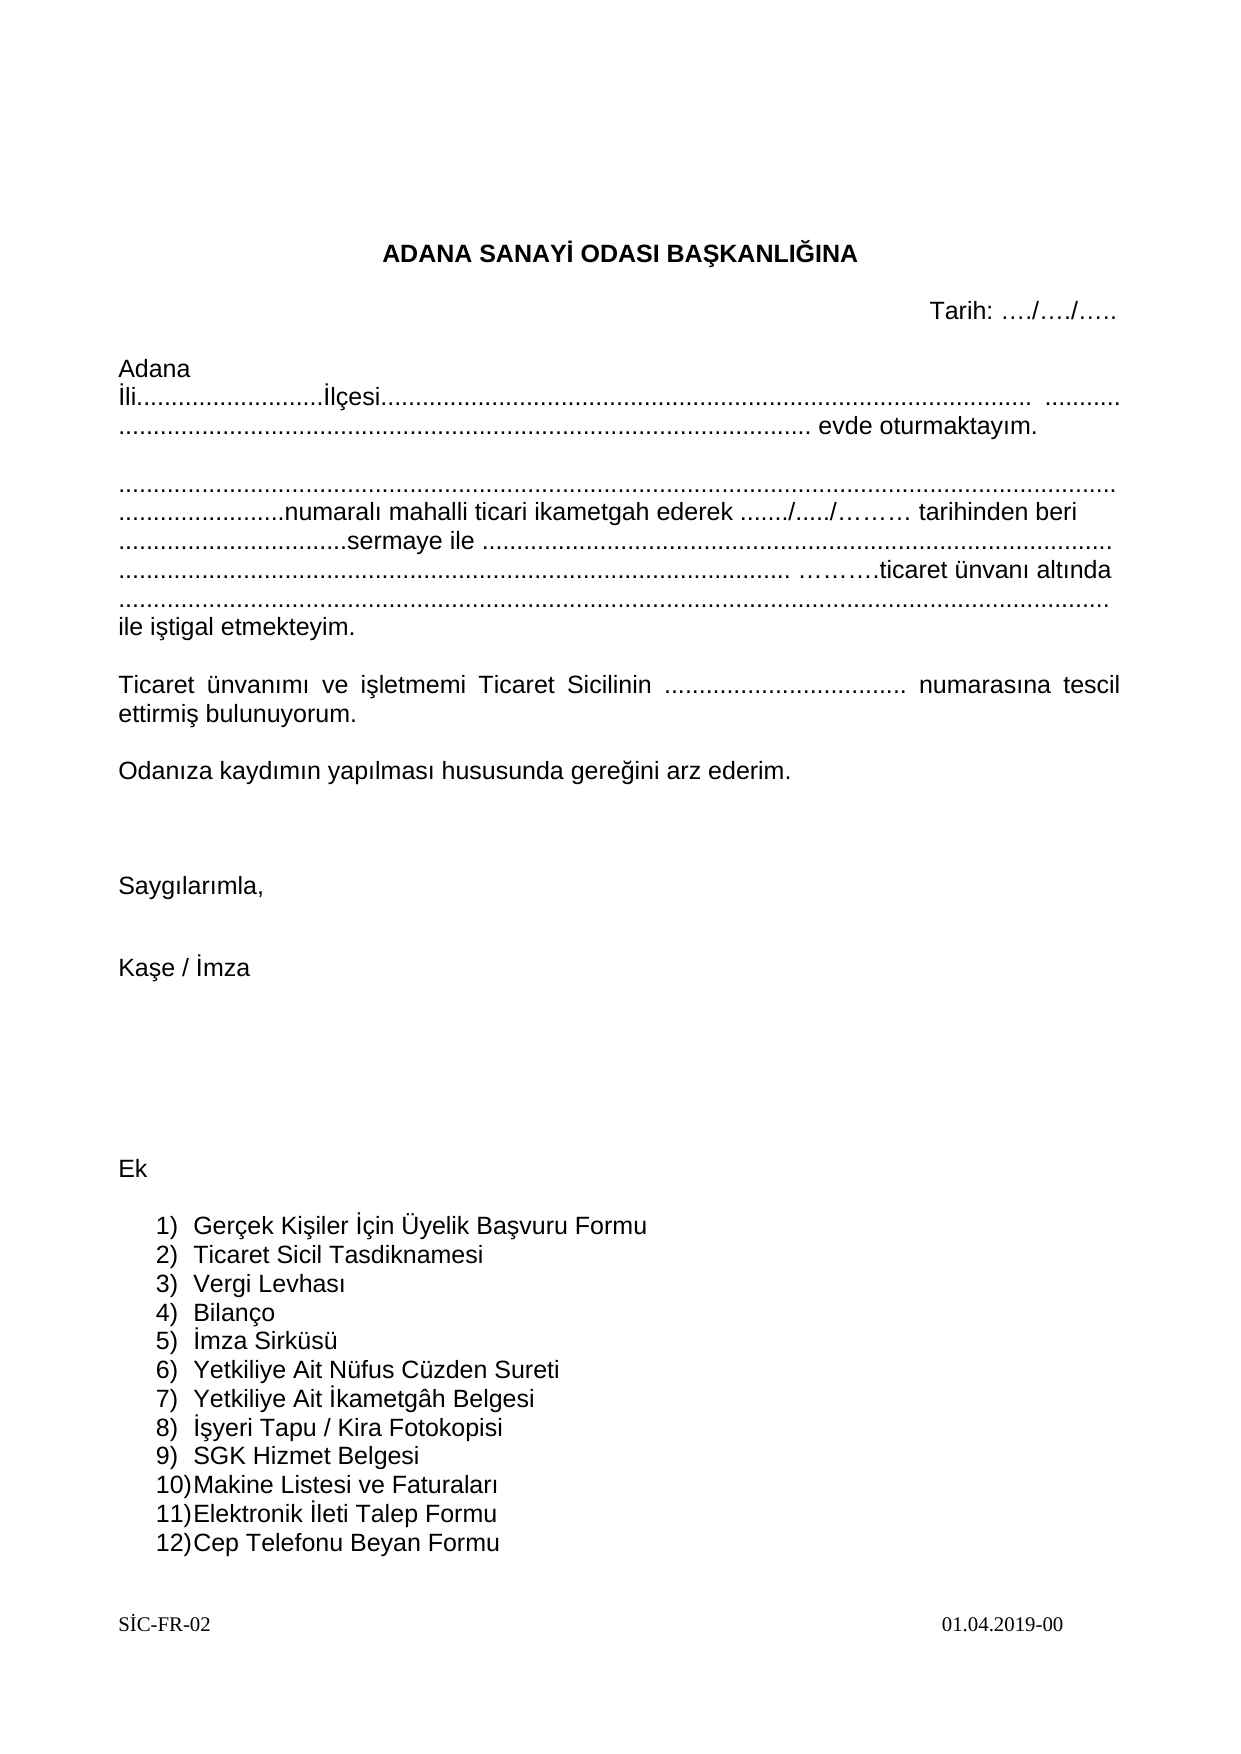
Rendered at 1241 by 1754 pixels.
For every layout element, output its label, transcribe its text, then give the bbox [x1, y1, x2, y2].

text Kaşe / İmza [118, 953, 1122, 981]
list Ticaret Sicil Tasdiknamesi [156, 1240, 1122, 1269]
list SGK Hizmet Belgesi [156, 1441, 1122, 1470]
text ............................................................................................................................................... [118, 583, 1122, 612]
list Bilanço [156, 1298, 1122, 1326]
text Ek [118, 1154, 1122, 1183]
list İmza Sirküsü [156, 1326, 1122, 1355]
text Odanıza kaydımın yapılması hususunda gereğini arz ederim. [118, 756, 1122, 785]
text Saygılarımla, [118, 871, 1122, 900]
list Yetkiliye Ait Nüfus Cüzden Sureti [156, 1355, 1122, 1384]
text ................................................................................................. ……….ticaret ünvanı altında [118, 555, 1122, 583]
list Elektronik İleti Talep Formu [156, 1499, 1122, 1528]
list Vergi Levhası [156, 1269, 1122, 1298]
text Ticaret ünvanımı ve işletmemi Ticaret Sicilinin ................................... numarasına tescil ettirmiş bulunuyorum. [118, 670, 1122, 727]
text ........................numaralı mahalli ticari ikametgah ederek ......./...../……… tarihinden beri [118, 497, 1122, 526]
text ADANA SANAYİ ODASI BAŞKANLIĞINA [118, 238, 1122, 267]
text .................................sermaye ile ........................................................................................... [118, 526, 1122, 555]
list İşyeri Tapu / Kira Fotokopisi [156, 1413, 1122, 1441]
text ................................................................................................................................................ [118, 468, 1122, 497]
text Tarih: …./…./….. [118, 296, 1122, 325]
text ile iştigal etmekteyim. [118, 612, 1122, 641]
list Gerçek Kişiler İçin Üyelik Başvuru Formu [156, 1211, 1122, 1240]
list Makine Listesi ve Faturaları [156, 1470, 1122, 1499]
list Cep Telefonu Beyan Formu [156, 1528, 1122, 1556]
list Yetkiliye Ait İkametgâh Belgesi [156, 1384, 1122, 1413]
text Adana İli...........................İlçesi.............................................................................................. ............................................................................................................... evde oturmaktayım. [118, 353, 1122, 440]
